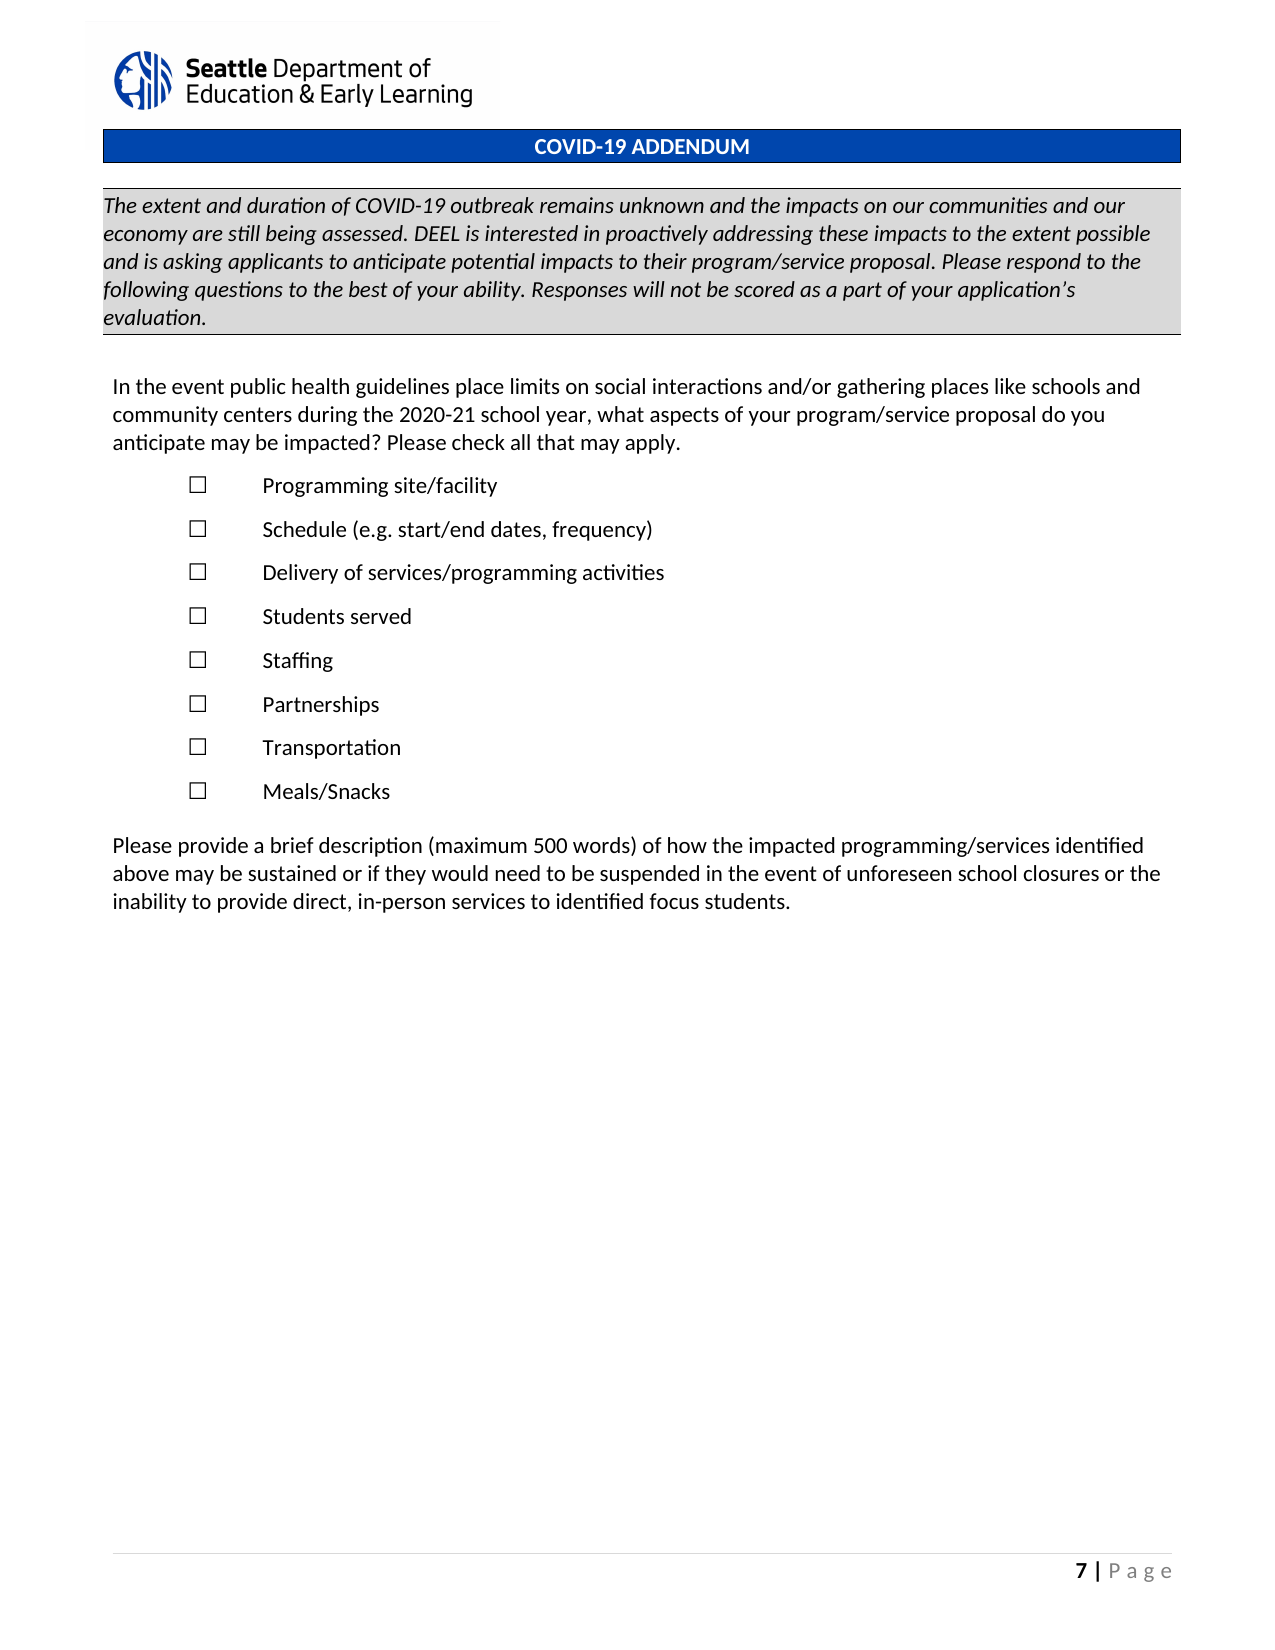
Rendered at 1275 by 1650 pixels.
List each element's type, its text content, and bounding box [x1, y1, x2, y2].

text In the event public health guidelines place limits on social interactions and/or gathering places like schools and community centers during the 2020-21 school year, what aspects of your program/service proposal do you anticipate may be impacted? Please check all that may apply. [112, 372, 1172, 456]
text The extent and duration of COVID-19 outbreak remains unknown and the impacts on our communities and our economy are still being assessed. DEEL is interested in proactively addressing these impacts to the extent possible and is asking applicants to anticipate potential impacts to their program/service proposal. Please respond to the following questions to the best of your ability. Responses will not be scored as a part of your application’s evaluation. [103, 189, 1181, 334]
text Partnerships [112, 687, 1172, 719]
text Schedule (e.g. start/end dates, frequency) [112, 512, 1172, 544]
text Staffing [112, 644, 1172, 675]
text Programming site/facility [112, 469, 1172, 500]
text Delivery of services/programming activities [112, 556, 1172, 587]
picture [85, 21, 501, 150]
text COVID-19 ADDENDUM [104, 130, 1180, 162]
text Transportation [112, 731, 1172, 762]
text Meals/Snacks [112, 775, 1172, 806]
text Please provide a brief description (maximum 500 words) of how the impacted programming/services identified above may be sustained or if they would need to be suspended in the event of unforeseen school closures or the inability to provide direct, in-person services to identified focus students. [112, 831, 1172, 915]
text Students served [112, 600, 1172, 631]
